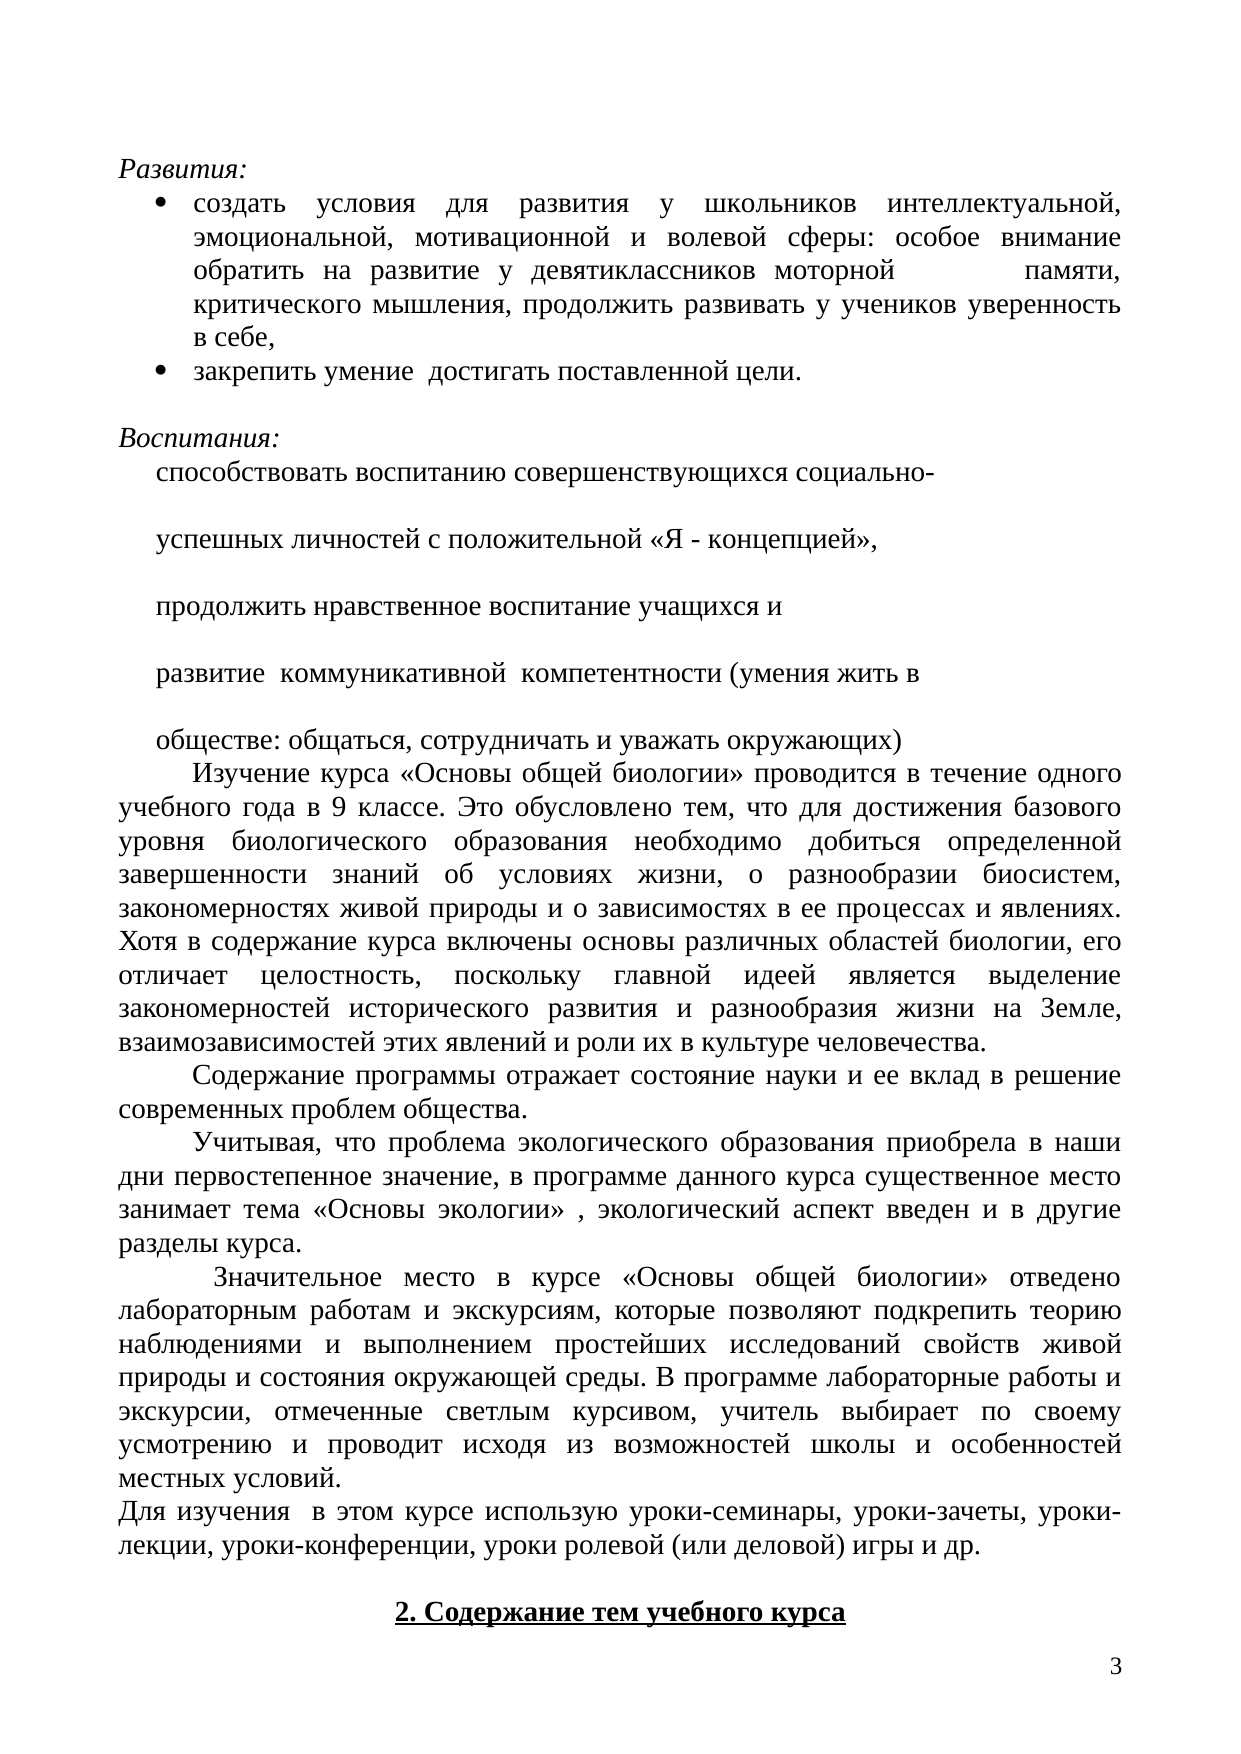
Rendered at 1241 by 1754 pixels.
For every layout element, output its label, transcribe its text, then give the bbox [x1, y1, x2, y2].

text Учитывая, что проблема экологического образования приобрела в наши дни первостепенное значение, в программе данного курса существенное место занимает тема «Основы экологии» , экологический аспект введен и в другие разделы курса. [118, 1124, 1122, 1259]
text успешных личностей с положительной «Я - концепцией», [156, 521, 1122, 554]
text развитие коммуникативной компетентности (умения жить в [156, 655, 1122, 688]
text Значительное место в курсе «Основы общей биологии» отведено лабораторным работам и экскурсиям, которые позволяют подкрепить теорию наблюдениями и выполнением простейших исследований свойств живой природы и состояния окружающей среды. В программе лабораторные работы и экскурсии, отмеченные светлым курсивом, учитель выбирает по своему усмотрению и проводит исходя из возможностей школы и особенностей местных условий. [118, 1259, 1122, 1493]
text обществе: общаться, сотрудничать и уважать окружающих) [156, 722, 1122, 756]
list закрепить умение достигать поставленной цели. [156, 353, 1122, 387]
text Для изучения в этом курсе использую уроки-семинары, уроки-зачеты, уроки-лекции, уроки-конференции, уроки ролевой (или деловой) игры и др. [118, 1493, 1122, 1561]
text способствовать воспитанию совершенствующихся социально- [156, 454, 1122, 487]
text Развития: [118, 152, 1122, 185]
text Изучение курса «Основы общей биологии» проводится в течение одного учебного года в 9 классе. Это обусловлено тем, что для достижения базового уровня биологического образования необходимо добиться определенной завершенности знаний об условиях жизни, о разнообразии биосистем, закономерностях живой природы и о зависимостях в ее процессах и явлениях. Хотя в содержание курса включены основы различных областей биологии, его отличает целостность, поскольку главной идеей является выделение закономерностей исторического развития и разнообразия жизни на Земле, взаимозависимостей этих явлений и роли их в культуре человечества. [118, 756, 1122, 1057]
text 2. Содержание тем учебного курса [118, 1594, 1122, 1628]
list создать условия для развития у школьников интеллектуальной, эмоциональной, мотивационной и волевой сферы: особое внимание обратить на развитие у девятиклассников моторной памяти, критического мышления, продолжить развивать у учеников уверенность в себе, [156, 185, 1122, 353]
text Воспитания: [118, 420, 1122, 454]
text Содержание программы отражает состояние науки и ее вклад в решение современных проблем общества. [118, 1057, 1122, 1124]
text продолжить нравственное воспитание учащихся и [156, 588, 1122, 621]
